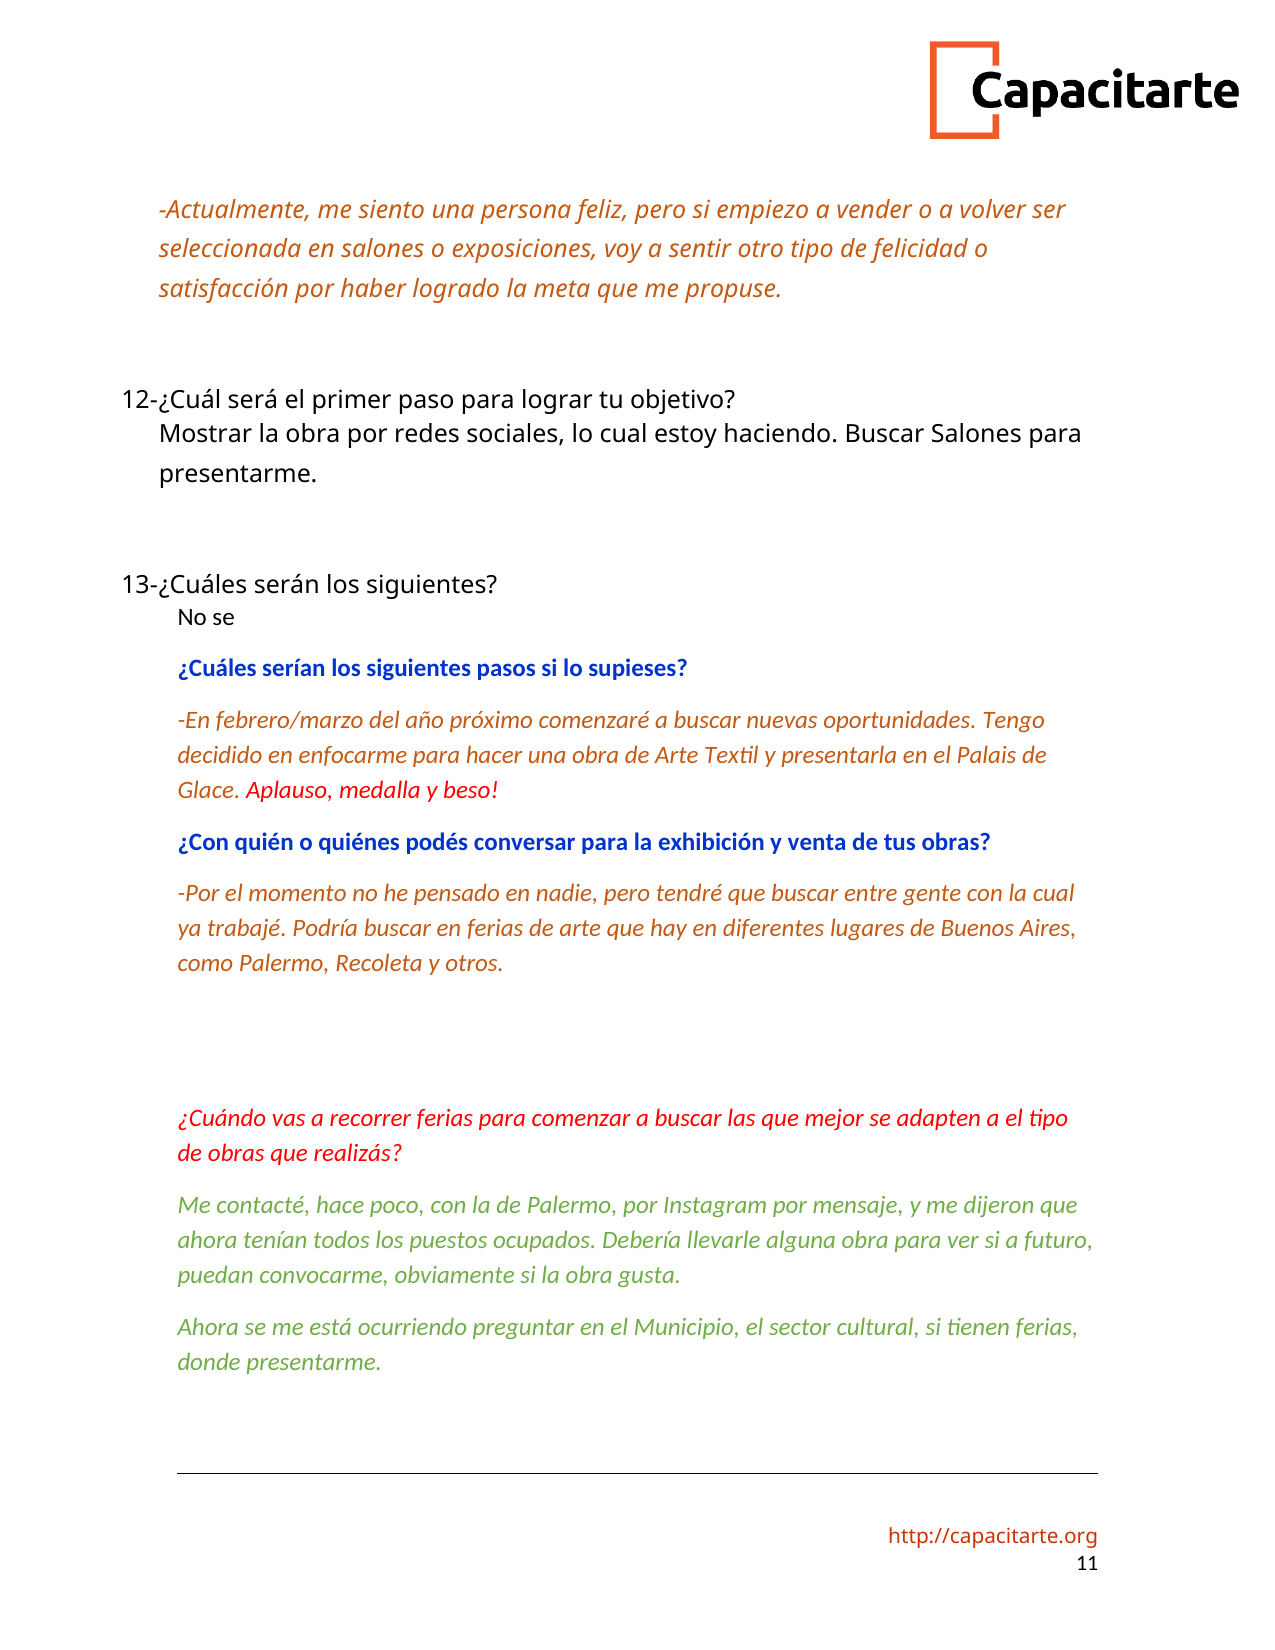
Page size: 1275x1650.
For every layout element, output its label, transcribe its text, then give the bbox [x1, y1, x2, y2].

list ¿Cuál será el primer paso para lograr tu objetivo? [121, 382, 1098, 416]
text -Por el momento no he pensado en nadie, pero tendré que buscar entre gente con la cual ya trabajé. Podría buscar en ferias de arte que hay en diferentes lugares de Buenos Aires, como Palermo, Recoleta y otros. [177, 878, 1098, 978]
text ¿Cuándo vas a recorrer ferias para comenzar a buscar las que mejor se adapten a el tipo de obras que realizás? [177, 1103, 1098, 1168]
text ¿Cuáles serían los siguientes pasos si lo supieses? [177, 653, 1098, 683]
picture [910, 0, 1240, 180]
list ¿Cuáles serán los siguientes? [121, 567, 1098, 601]
text -En febrero/marzo del año próximo comenzaré a buscar nuevas oportunidades. Tengo decidido en enfocarme para hacer una obra de Arte Textil y presentarla en el Palais de Glace. Aplauso, medalla y beso! [177, 704, 1098, 805]
text ¿Con quién o quiénes podés conversar para la exhibición y venta de tus obras? [177, 826, 1098, 856]
text No se [177, 601, 1098, 631]
text Ahora se me está ocurriendo preguntar en el Municipio, el sector cultural, si tienen ferias, donde presentarme. [177, 1311, 1098, 1376]
text -Actualmente, me siento una persona feliz, pero si empiezo a vender o a volver ser seleccionada en salones o exposiciones, voy a sentir otro tipo de felicidad o satisfacción por haber logrado la meta que me propuse. [158, 192, 1098, 304]
text Me contacté, hace poco, con la de Palermo, por Instagram por mensaje, y me dijeron que ahora tenían todos los puestos ocupados. Debería llevarle alguna obra para ver si a futuro, puedan convocarme, obviamente si la obra gusta. [177, 1189, 1098, 1290]
text Mostrar la obra por redes sociales, lo cual estoy haciendo. Buscar Salones para presentarme. [158, 416, 1098, 489]
